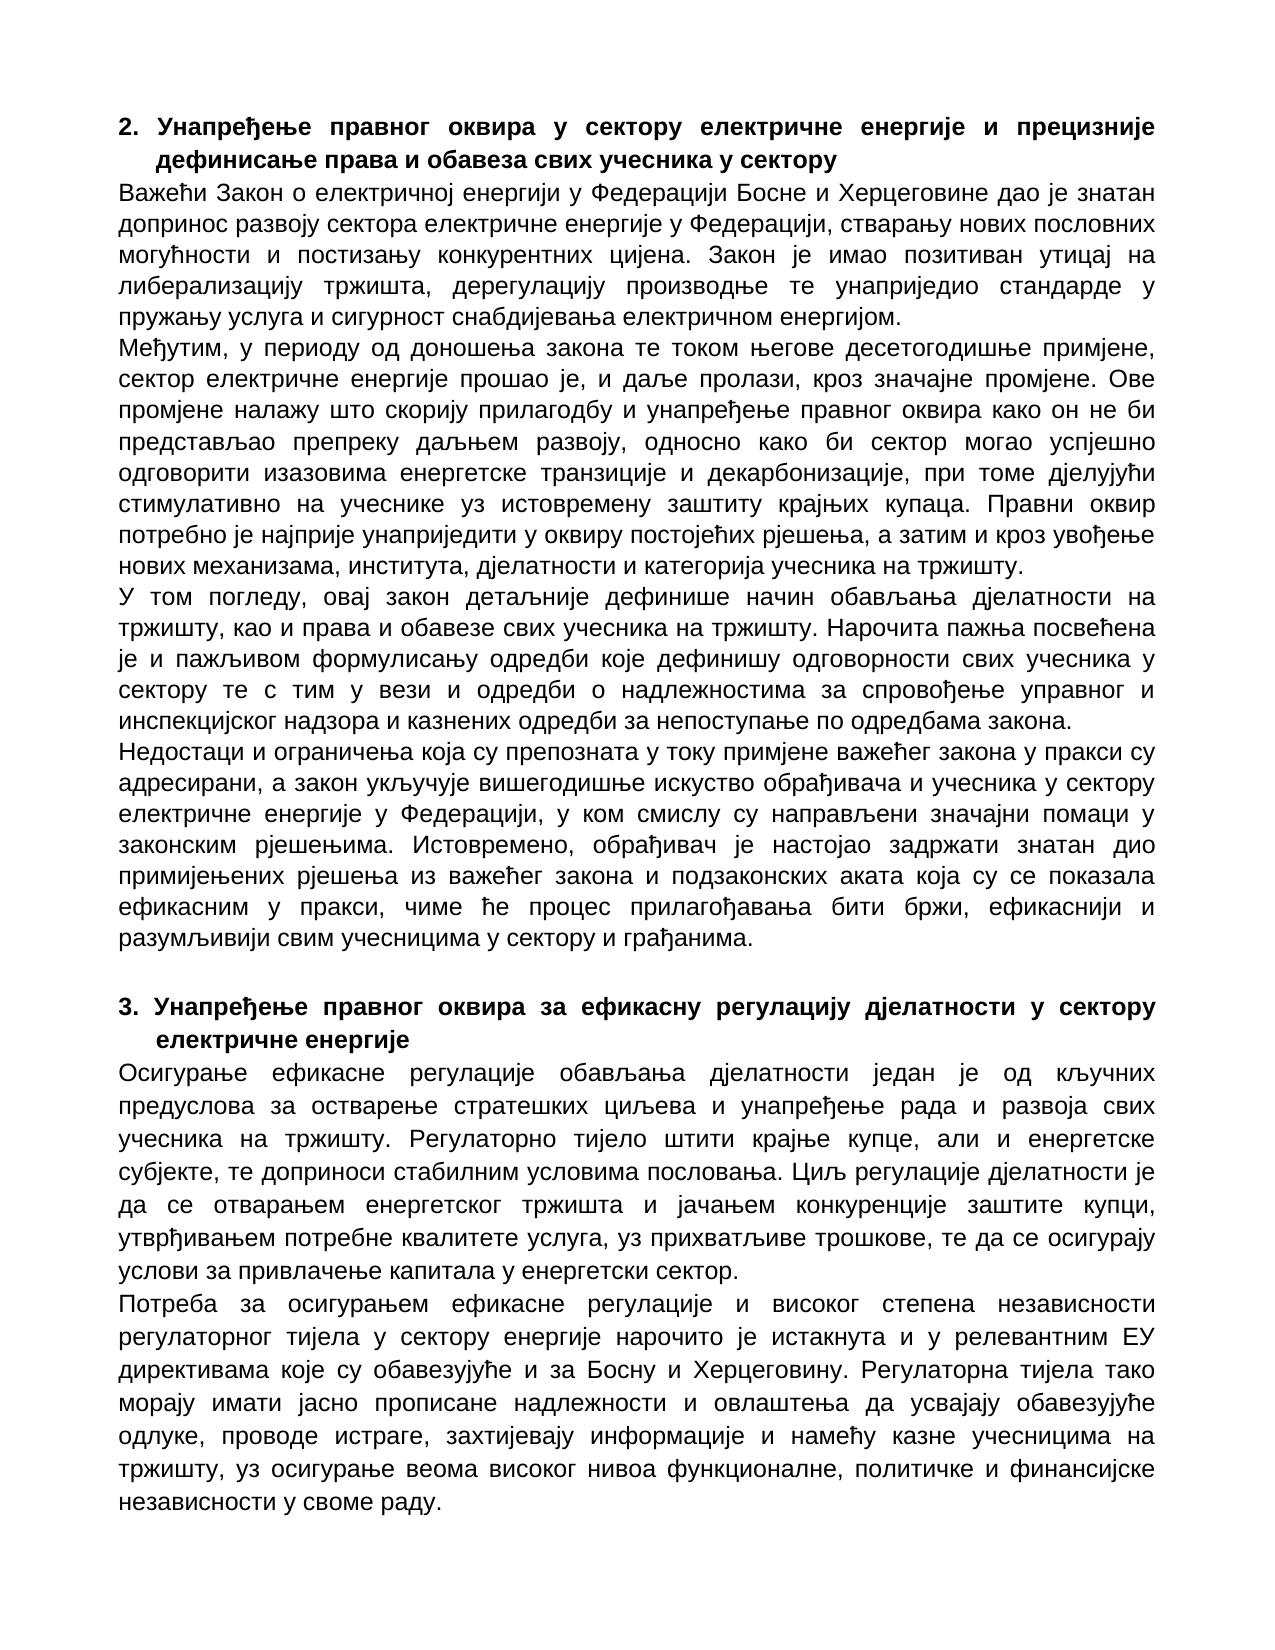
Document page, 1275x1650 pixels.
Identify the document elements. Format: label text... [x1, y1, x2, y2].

subtitle 2. Унапређење правног оквира у сектору електричне енергије и прецизније дефинисање права и обавеза свих учесника у сектору [118, 112, 1157, 174]
text Недостаци и ограничења која су препозната у току примјене важећег закона у пракси су адресирани, а закон укључује вишегодишње искуство обрађивача и учесника у сектору електричне енергије у Федерацији, у ком смислу су направљени значајни помаци у законским рјешењима. Истовремено, обрађивач је настојао задржати знатан дио примијењених рјешења из важећег закона и подзаконских аката која су се показала ефикасним у пракси, чиме ће процес прилагођавања бити бржи, ефикаснији и разумљивији свим учесницима у сектору и грађанима. [118, 737, 1157, 952]
text Важећи Закон о електричној енергији у Федерацији Босне и Херцеговине дао је знатан допринос развоју сектора електричне енергије у Федерацији, стварању нових пословних могућности и постизању конкурентних цијена. Закон је имао позитиван утицај на либерализацију тржишта, дерегулацију производње те унаприједио стандарде у пружању услуга и сигурност снабдијевања електричном енергијом. [118, 178, 1157, 331]
text Међутим, у периоду од доношења закона те током његове десетогодишње примјене, сектор електричне енергије прошао је, и даље пролази, кроз значајне промјене. Ове промјене налажу што скорију прилагодбу и унапређење правног оквира како он не би представљао препреку даљњем развоју, односно како би сектор могао успјешно одговорити изазовима енергетске транзиције и декарбонизације, при томе дјелујући стимулативно на учеснике уз истовремену заштиту крајњих купаца. Правни оквир потребно је најприје унаприједити у оквиру постојећих рјешења, а затим и кроз увођење нових механизама, института, дјелатности и категорија учесника на тржишту. [118, 333, 1157, 579]
subtitle 3. Унапређење правног оквира за ефикасну регулацију дјелатности у сектору електричне енергије [118, 992, 1157, 1053]
text Потреба за осигурањем ефикасне регулације и високог степена независности регулаторног тијела у сектору енергије нарочито је истакнута и у релевантним ЕУ директивама које су обавезујуће и за Босну и Херцеговину. Регулаторна тијела тако морају имати јасно прописане надлежности и овлаштења да усвајају обавезујуће одлуке, проводе истраге, захтијевају информације и намећу казне учесницима на тржишту, уз осигурање веома високог нивоа функционалне, политичке и финансијске независности у своме раду. [118, 1289, 1157, 1516]
text Осигурање ефикасне регулације обављања дјелатности један је од кључних предуслова за остварење стратешких циљева и унапређење рада и развоја свих учесника на тржишту. Регулаторно тијело штити крајње купце, али и енергетске субјекте, те доприноси стабилним условима пословања. Циљ регулације дјелатности је да се отварањем енергетског тржишта и јачањем конкуренције заштите купци, утврђивањем потребне квалитете услуга, уз прихватљиве трошкове, те да се осигурају услови за привлачење капитала у енергетски сектор. [118, 1058, 1157, 1285]
text У том погледу, овај закон детаљније дефинише начин обављања дјелатности на тржишту, као и права и обавезе свих учесника на тржишту. Нарочита пажња посвећена је и пажљивом формулисању одредби које дефинишу одговорности свих учесника у сектору те с тим у вези и одредби о надлежностима за спровођење управног и инспекцијског надзора и казнених одредби за непоступање по одредбама закона. [118, 582, 1157, 735]
